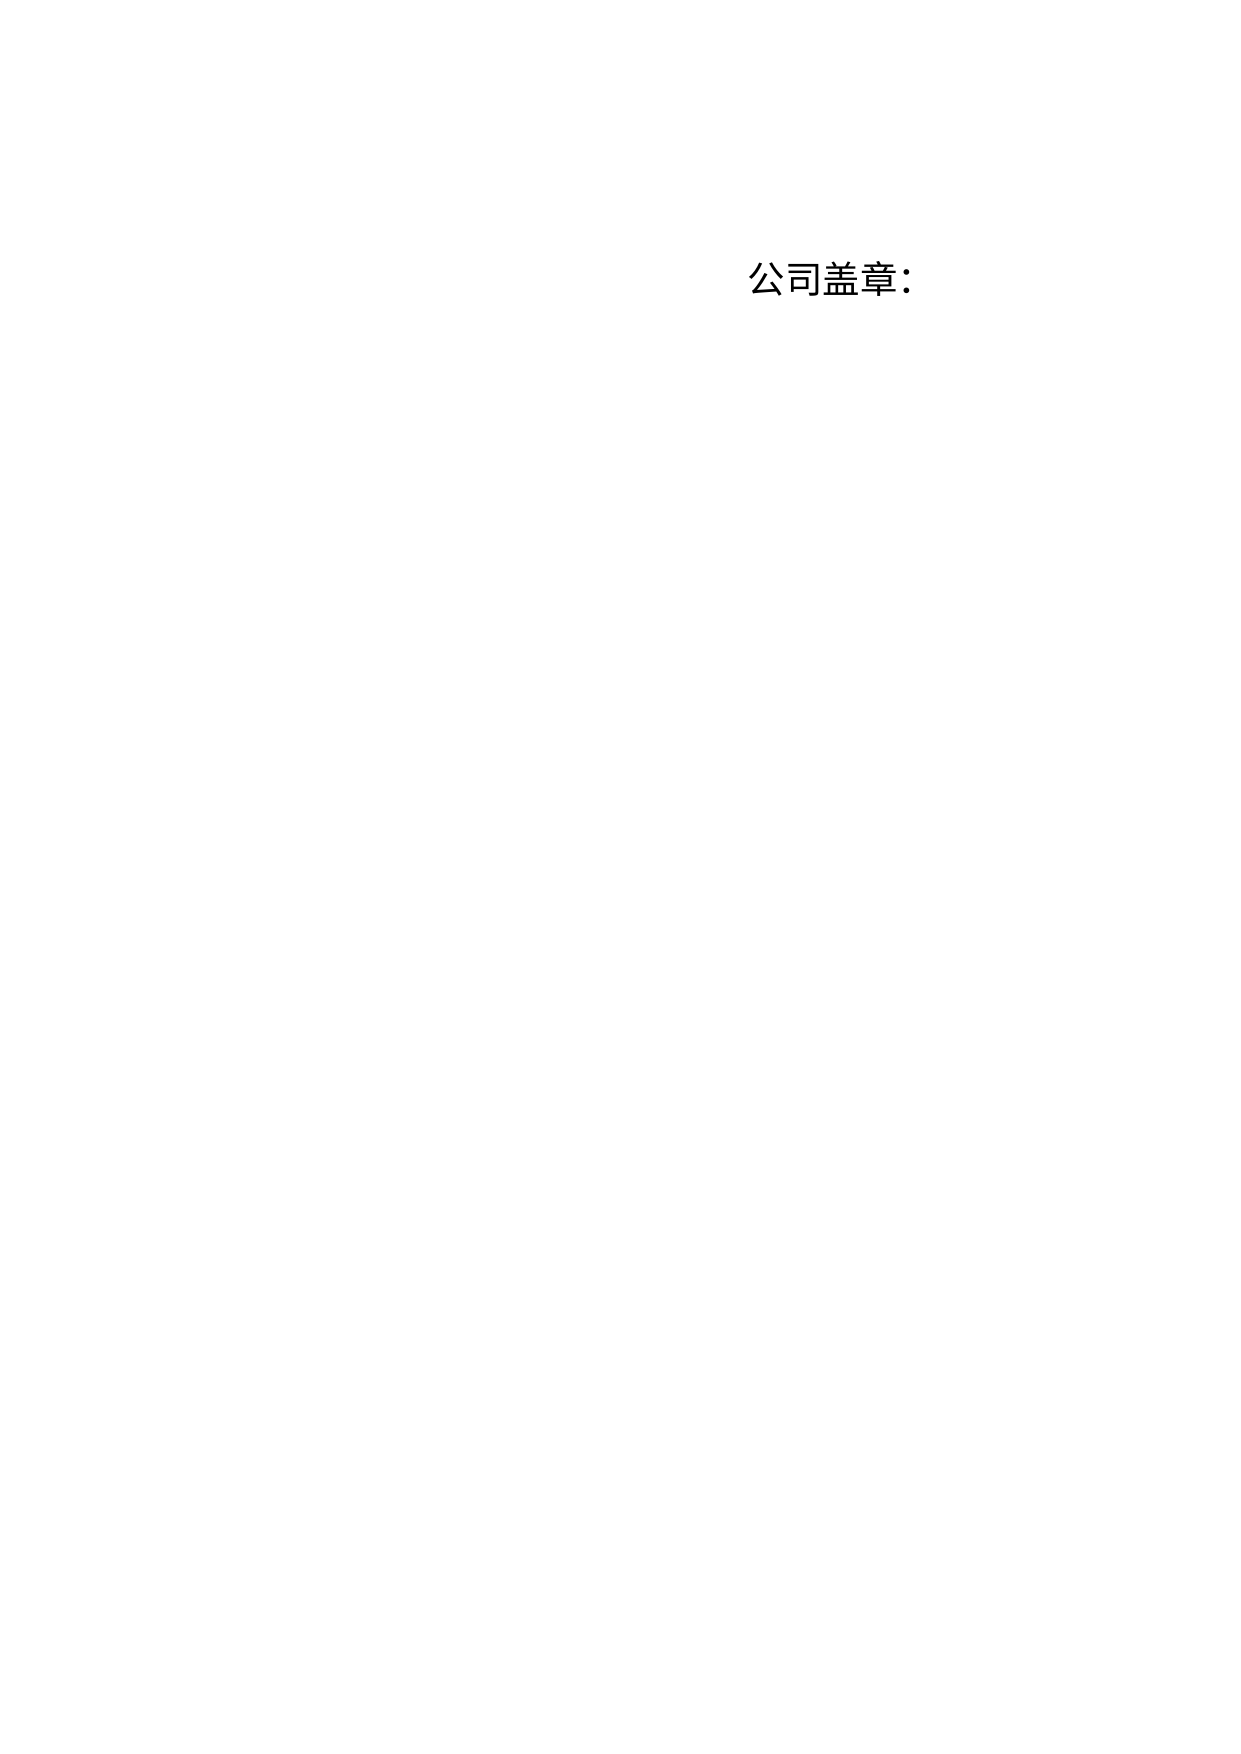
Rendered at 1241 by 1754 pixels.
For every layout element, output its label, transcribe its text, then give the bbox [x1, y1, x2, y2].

text 公司盖章： [148, 250, 1108, 304]
